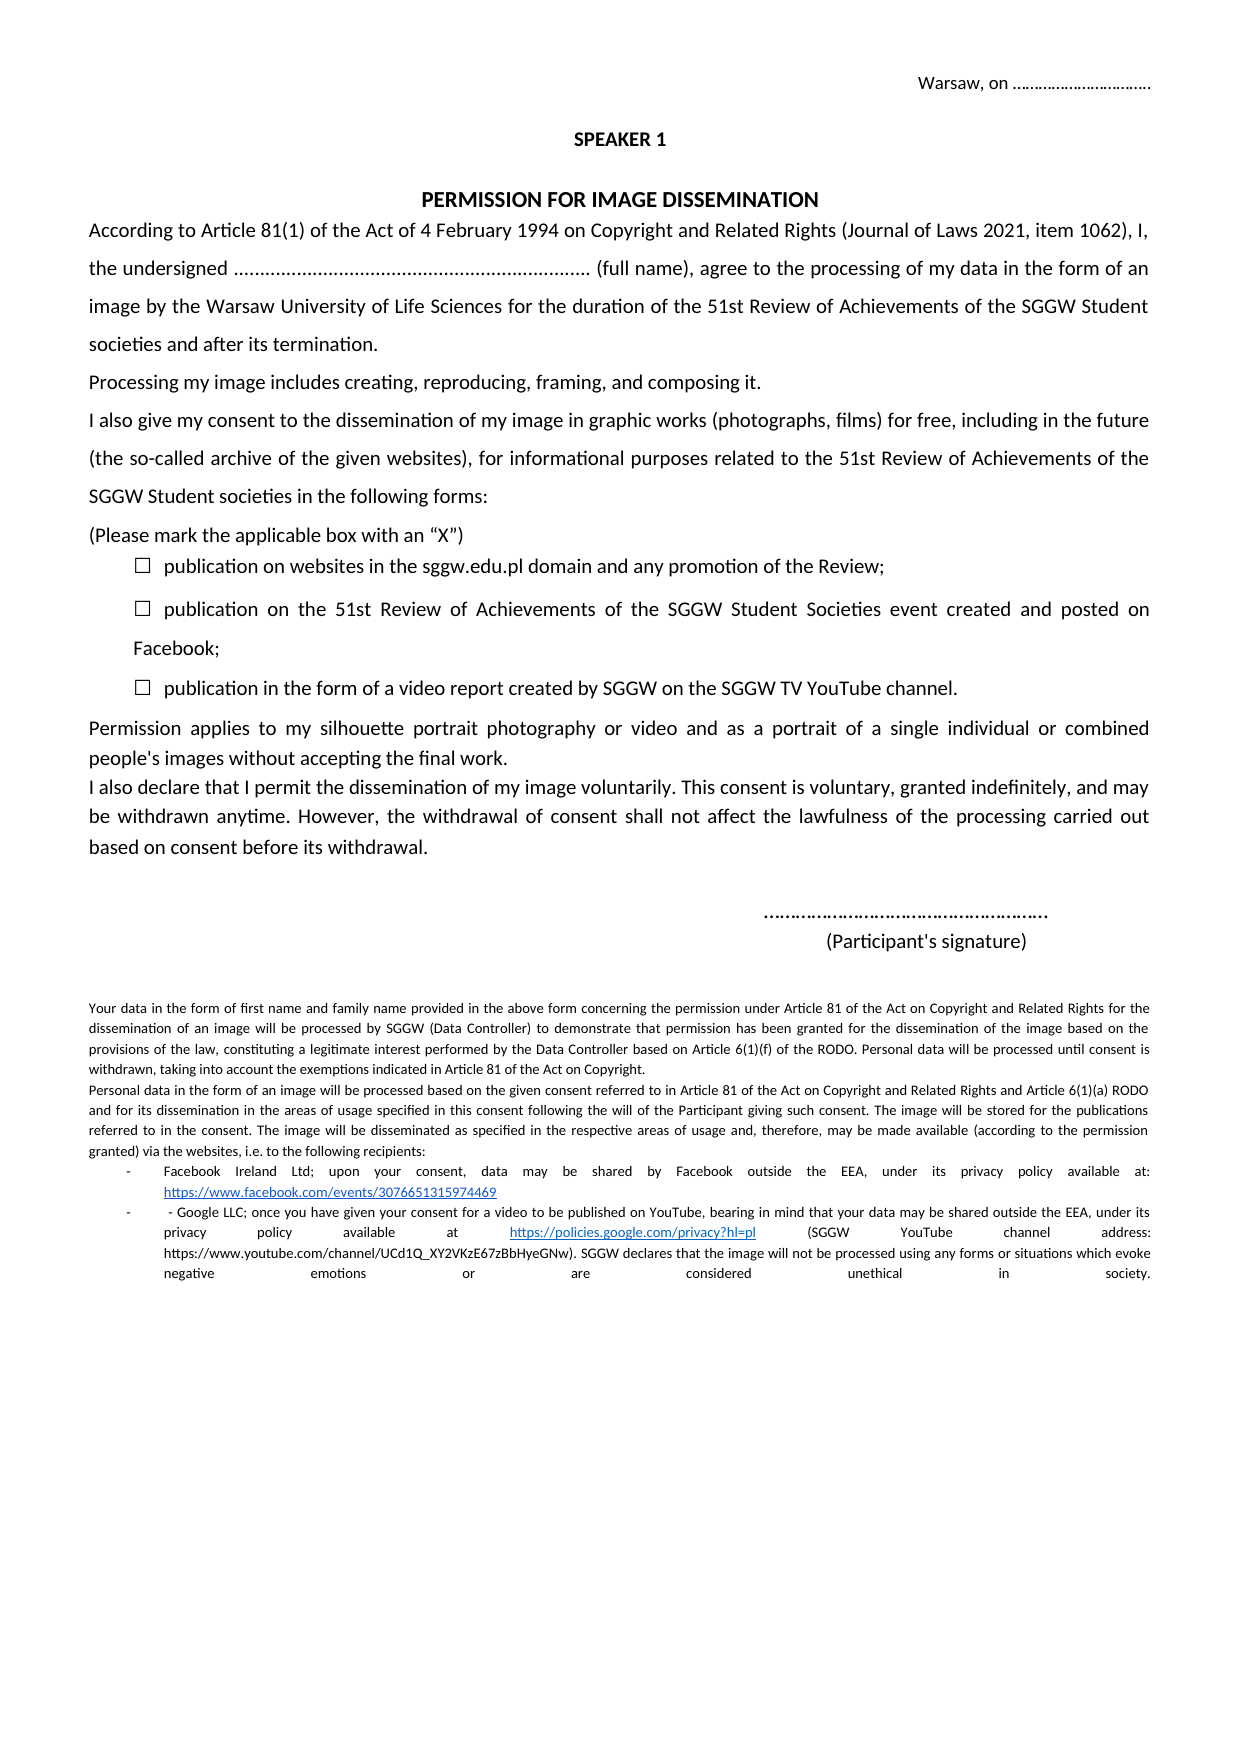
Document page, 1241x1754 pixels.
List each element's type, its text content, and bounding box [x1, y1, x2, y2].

text publication on websites in the sggw.edu.pl domain and any promotion of the Review; [133, 551, 1152, 579]
text publication on the 51st Review of Achievements of the SGGW Student Societies event created and posted on Facebook; [133, 594, 1152, 660]
text I also declare that I permit the dissemination of my image voluntarily. This consent is voluntary, granted indefinitely, and may be withdrawn anytime. However, the withdrawal of consent shall not affect the lawfulness of the processing carried out based on consent before its withdrawal. [89, 774, 1152, 860]
text Warsaw, on ………………………….. [89, 71, 1152, 94]
text I also give my consent to the dissemination of my image in graphic works (photographs, films) for free, including in the future (the so-called archive of the given websites), for informational purposes related to the 51st Review of Achievements of the SGGW Student societies in the following forms: [89, 407, 1152, 509]
text Personal data in the form of an image will be processed based on the given consent referred to in Article 81 of the Act on Copyright and Related Rights and Article 6(1)(a) RODO and for its dissemination in the areas of usage specified in this consent following the will of the Participant giving such consent. The image will be stored for the publications referred to in the consent. The image will be disseminated as specified in the respective areas of usage and, therefore, may be made available (according to the permission granted) via the websites, i.e. to the following recipients: [89, 1081, 1152, 1160]
text According to Article 81(1) of the Act of 4 February 1994 on Copyright and Related Rights (Journal of Laws 2021, item 1062), I, the undersigned .................................................................... (full name), agree to the processing of my data in the form of an image by the Warsaw University of Life Sciences for the duration of the 51st Review of Achievements of the SGGW Student societies and after its termination. [89, 217, 1152, 357]
text ……………………………………………… [89, 897, 1152, 924]
text Permission applies to my silhouette portrait photography or video and as a portrait of a single individual or combined people's images without accepting the final work. [89, 716, 1152, 770]
list Facebook Ireland Ltd; upon your consent, data may be shared by Facebook outside the EEA, under its privacy policy available at: https://www.facebook.com/events/3076651315974469 [126, 1162, 1152, 1201]
text Your data in the form of first name and family name provided in the above form concerning the permission under Article 81 of the Act on Copyright and Related Rights for the dissemination of an image will be processed by SGGW (Data Controller) to demonstrate that permission has been granted for the dissemination of the image based on the provisions of the law, constituting a legitimate interest performed by the Data Controller based on Article 6(1)(f) of the RODO. Personal data will be processed until consent is withdrawn, taking into account the exemptions indicated in Article 81 of the Act on Copyright. [89, 999, 1152, 1078]
text (Participant's signature) [89, 929, 1152, 954]
text SPEAKER 1 [89, 126, 1152, 152]
list - Google LLC; once you have given your consent for a video to be published on YouTube, bearing in mind that your data may be shared outside the EEA, under its privacy policy available at https://policies.google.com/privacy?hl=pl (SGGW YouTube channel address: https://www.youtube.com/channel/UCd1Q_XY2VKzE67zBbHyeGNw). SGGW declares that the image will not be processed using any forms or situations which evoke negative emotions or are considered unethical in society. [126, 1203, 1152, 1313]
text (Please mark the applicable box with an “X”) [89, 522, 1152, 547]
text PERMISSION FOR IMAGE DISSEMINATION [89, 185, 1152, 213]
text Processing my image includes creating, reproducing, framing, and composing it. [89, 369, 1152, 395]
text publication in the form of a video report created by SGGW on the SGGW TV YouTube channel. [133, 673, 1152, 701]
